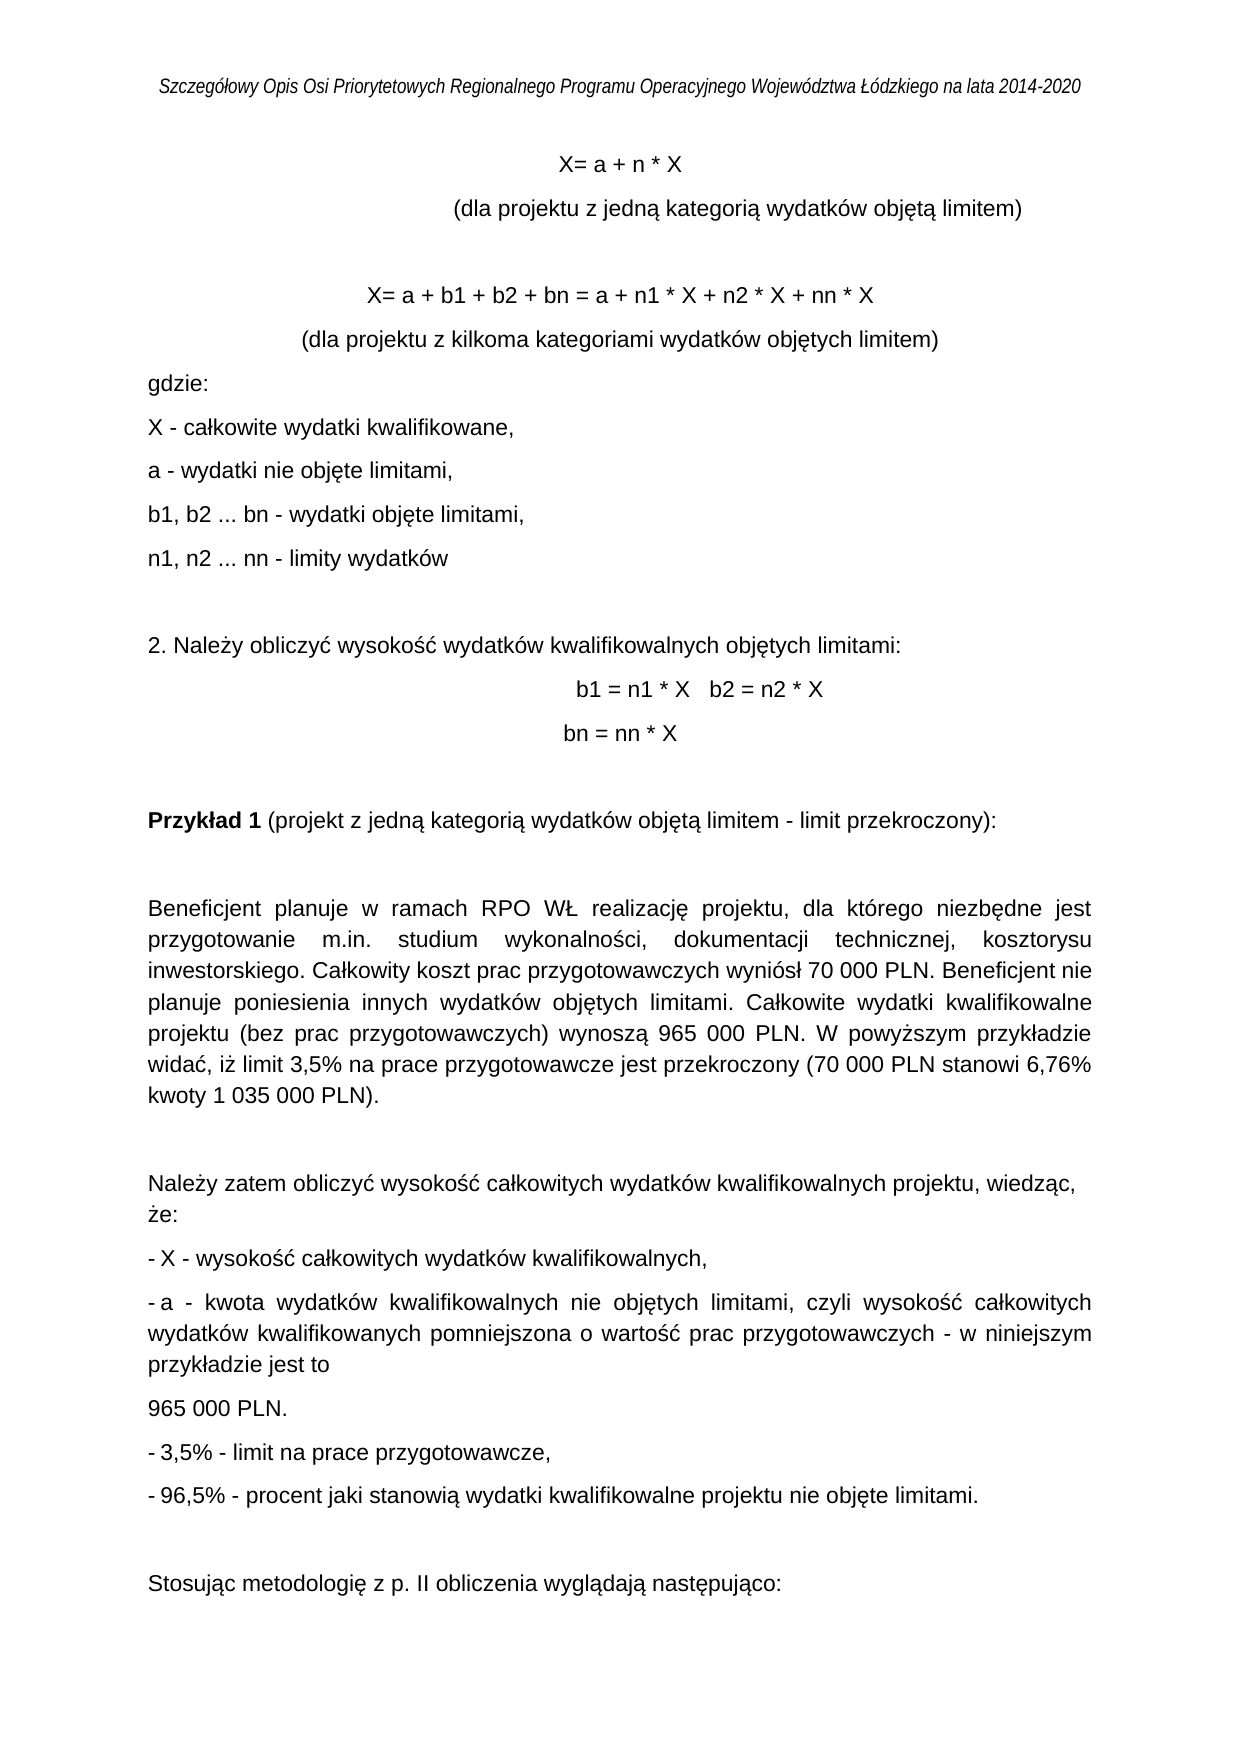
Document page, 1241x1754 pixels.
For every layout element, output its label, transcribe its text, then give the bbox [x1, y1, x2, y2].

list a - kwota wydatków kwalifikowalnych nie objętych limitami, czyli wysokość całkowitych wydatków kwalifikowanych pomniejszona o wartość prac przygotowawczych - w niniejszym przykładzie jest to [148, 1285, 1093, 1379]
text Beneficjent planuje w ramach RPO WŁ realizację projektu, dla którego niezbędne jest przygotowanie m.in. studium wykonalności, dokumentacji technicznej, kosztorysu inwestorskiego. Całkowity koszt prac przygotowawczych wyniósł 70 000 PLN. Beneficjent nie planuje poniesienia innych wydatków objętych limitami. Całkowite wydatki kwalifikowalne projektu (bez prac przygotowawczych) wynoszą 965 000 PLN. W powyższym przykładzie widać, iż limit 3,5% na prace przygotowawcze jest przekroczony (70 000 PLN stanowi 6,76% kwoty 1 035 000 PLN). [148, 891, 1093, 1110]
text (dla projektu z jedną kategorią wydatków objętą limitem) [453, 191, 1093, 223]
text a - wydatki nie objęte limitami, [148, 454, 1093, 485]
text b1 = n1 * X b2 = n2 * X [569, 673, 1093, 704]
text Należy zatem obliczyć wysokość całkowitych wydatków kwalifikowalnych projektu, wiedząc, że: [148, 1166, 1093, 1229]
text gdzie: [148, 366, 1093, 398]
text X= a + b1 + b2 + bn = a + n1 * X + n2 * X + nn * X [148, 279, 1093, 310]
text 2. Należy obliczyć wysokość wydatków kwalifikowalnych objętych limitami: [148, 629, 1093, 660]
list 96,5% - procent jaki stanowią wydatki kwalifikowalne projektu nie objęte limitami. [148, 1479, 1093, 1510]
text bn = nn * X [148, 716, 1093, 748]
text 965 000 PLN. [148, 1391, 1093, 1423]
text Przykład 1 (projekt z jedną kategorią wydatków objętą limitem - limit przekroczony): [148, 804, 1093, 835]
text n1, n2 ... nn - limity wydatków [148, 541, 1093, 573]
text X= a + n * X [148, 148, 1093, 179]
list X - wysokość całkowitych wydatków kwalifikowalnych, [148, 1241, 1093, 1273]
text b1, b2 ... bn - wydatki objęte limitami, [148, 498, 1093, 529]
list 3,5% - limit na prace przygotowawcze, [148, 1435, 1093, 1466]
text Stosując metodologię z p. II obliczenia wyglądają następująco: [148, 1566, 1093, 1598]
text X - całkowite wydatki kwalifikowane, [148, 410, 1093, 441]
text (dla projektu z kilkoma kategoriami wydatków objętych limitem) [148, 323, 1093, 354]
